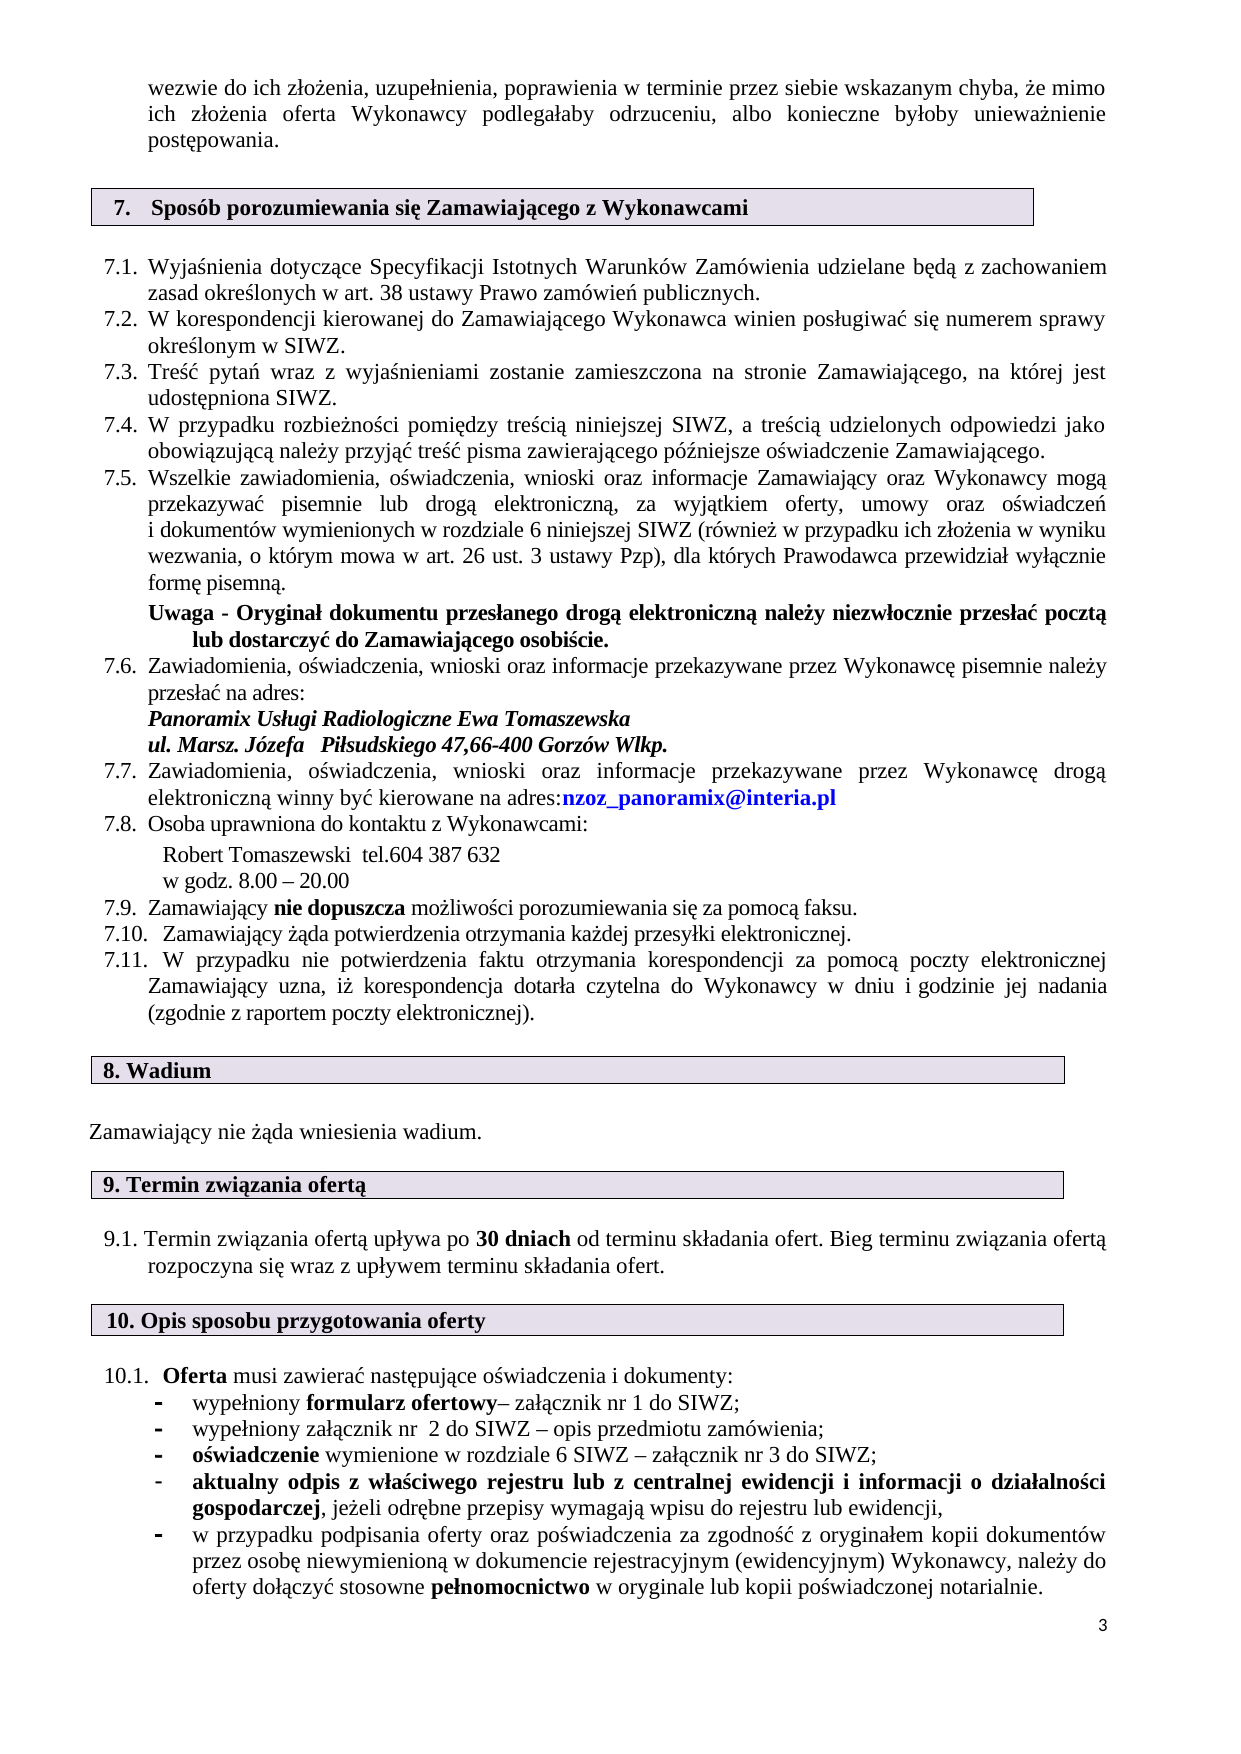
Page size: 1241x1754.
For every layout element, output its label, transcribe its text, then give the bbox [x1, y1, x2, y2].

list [103, 74, 1107, 153]
table_header Sposób porozumiewania się Zamawiającego z Wykonawcami [92, 189, 1033, 225]
list Zamawiający żąda potwierdzenia otrzymania każdej przesyłki elektronicznej. [103, 920, 1107, 946]
list Treść pytań wraz z wyjaśnieniami zostanie zamieszczona na stronie Zamawiającego, na której jest udostępniona SIWZ. [103, 358, 1107, 411]
list wypełniony formularz ofertowy– załącznik nr 1 do SIWZ; [154, 1389, 1107, 1415]
text Uwaga - Oryginał dokumentu przesłanego drogą elektroniczną należy niezwłocznie przesłać pocztą lub dostarczyć do Zamawiającego osobiście. [148, 599, 1107, 652]
list wypełniony załącznik nr 2 do SIWZ – opis przedmiotu zamówienia; [154, 1415, 1107, 1442]
list Panoramix Usługi Radiologiczne Ewa Tomaszewska [148, 705, 1107, 731]
list 9.1. Termin związania ofertą upływa po 30 dniach od terminu składania ofert. Bieg terminu związania ofertą rozpoczyna się wraz z upływem terminu składania ofert. [103, 1225, 1107, 1278]
list ul. Marsz. Józefa Piłsudskiego 47,66-400 Gorzów Wlkp. [148, 731, 1107, 758]
list W przypadku rozbieżności pomiędzy treścią niniejszej SIWZ, a treścią udzielonych odpowiedzi jako obowiązującą należy przyjąć treść pisma zawierającego późniejsze oświadczenie Zamawiającego. [103, 411, 1107, 463]
list W korespondencji kierowanej do Zamawiającego Wykonawca winien posługiwać się numerem sprawy określonym w SIWZ. [103, 305, 1107, 358]
list Wyjaśnienia dotyczące Specyfikacji Istotnych Warunków Zamówienia udzielane będą z zachowaniem zasad określonych w art. 38 ustawy Prawo zamówień publicznych. [103, 253, 1107, 305]
text Robert Tomaszewski tel.604 387 632 [162, 841, 1107, 867]
list oświadczenie wymienione w rozdziale 6 SIWZ – załącznik nr 3 do SIWZ; [154, 1442, 1107, 1468]
list W przypadku nie potwierdzenia faktu otrzymania korespondencji za pomocą poczty elektronicznej Zamawiający uzna, iż korespondencja dotarła czytelna do Wykonawcy w dniu i godzinie jej nadania (zgodnie z raportem poczty elektronicznej). [103, 946, 1107, 1025]
list aktualny odpis z właściwego rejestru lub z centralnej ewidencji i informacji o działalności gospodarczej, jeżeli odrębne przepisy wymagają wpisu do rejestru lub ewidencji, [154, 1468, 1107, 1521]
list w przypadku podpisania oferty oraz poświadczenia za zgodność z oryginałem kopii dokumentów przez osobę niewymienioną w dokumencie rejestracyjnym (ewidencyjnym) Wykonawcy, należy do oferty dołączyć stosowne pełnomocnictwo w oryginale lub kopii poświadczonej notarialnie. [154, 1521, 1107, 1600]
text Zamawiający nie żąda wniesienia wadium. [89, 1118, 1107, 1144]
list Zawiadomienia, oświadczenia, wnioski oraz informacje przekazywane przez Wykonawcę pisemnie należy przesłać na adres: [103, 652, 1107, 705]
table_header 10. Opis sposobu przygotowania oferty [92, 1305, 1063, 1335]
table_header 9. Termin związania ofertą [92, 1172, 1063, 1198]
list Zawiadomienia, oświadczenia, wnioski oraz informacje przekazywane przez Wykonawcę drogą elektroniczną winny być kierowane na adres:nzoz_panoramix@interia.pl [103, 758, 1107, 810]
list Wszelkie zawiadomienia, oświadczenia, wnioski oraz informacje Zamawiający oraz Wykonawcy mogą przekazywać pisemnie lub drogą elektroniczną, za wyjątkiem oferty, umowy oraz oświadczeń i dokumentów wymienionych w rozdziale 6 niniejszej SIWZ (również w przypadku ich złożenia w wyniku wezwania, o którym mowa w art. 26 ust. 3 ustawy Pzp), dla których Prawodawca przewidział wyłącznie formę pisemną. [103, 463, 1107, 595]
text w godz. 8.00 – 20.00 [162, 867, 1107, 893]
list Zamawiający nie dopuszcza możliwości porozumiewania się za pomocą faksu. [103, 893, 1107, 920]
table_header 8. Wadium [92, 1057, 1064, 1083]
list Oferta musi zawierać następujące oświadczenia i dokumenty: [103, 1362, 1107, 1389]
list Osoba uprawniona do kontaktu z Wykonawcami: [103, 810, 1107, 837]
